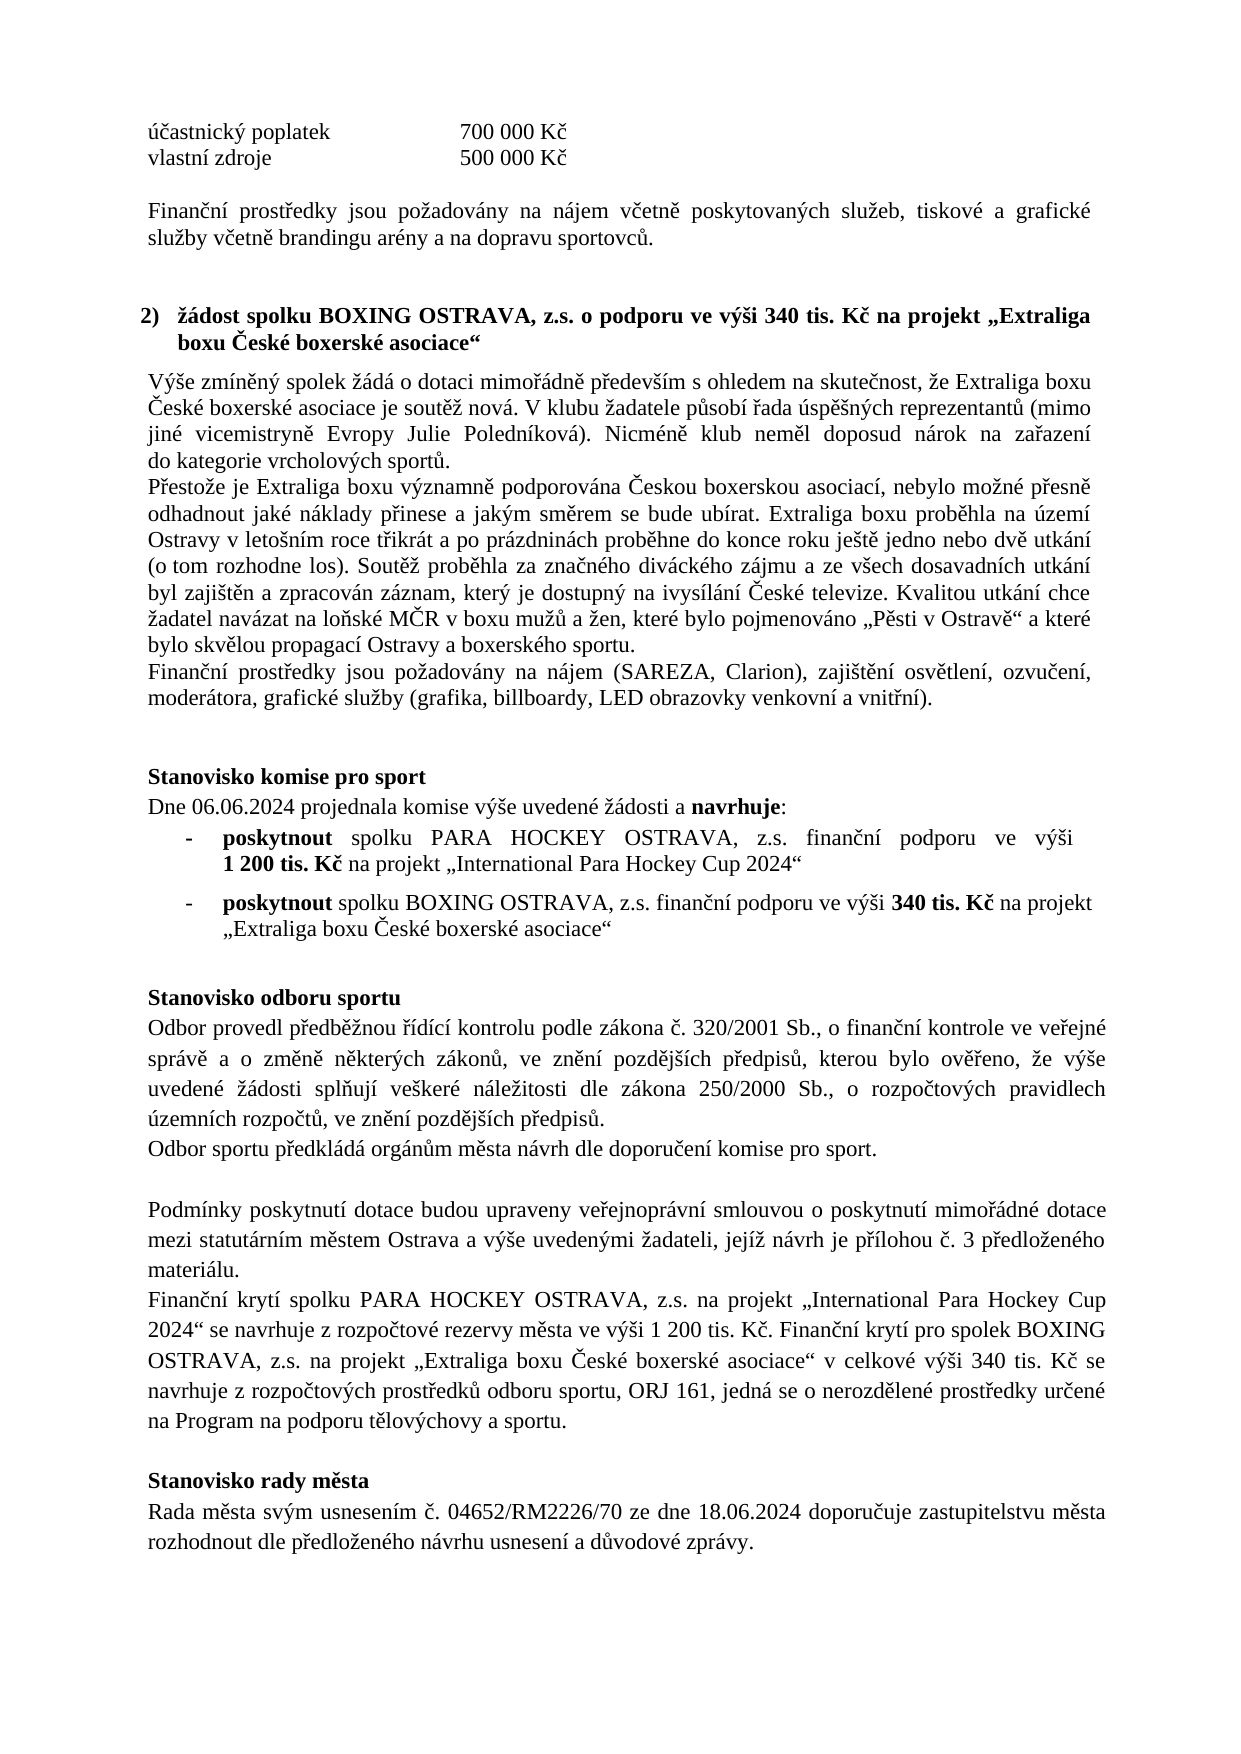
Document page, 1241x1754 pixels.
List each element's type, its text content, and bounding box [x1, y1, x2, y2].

text Finanční prostředky jsou požadovány na nájem (SAREZA, Clarion), zajištění osvětlení, ozvučení, moderátora, grafické služby (grafika, billboardy, LED obrazovky venkovní a vnitřní). [148, 658, 1092, 710]
text Výše zmíněný spolek žádá o dotaci mimořádně především s ohledem na skutečnost, že Extraliga boxu České boxerské asociace je soutěž nová. V klubu žadatele působí řada úspěšných reprezentantů (mimo jiné vicemistryně Evropy Julie Poledníková). Nicméně klub neměl doposud nárok na zařazení do kategorie vrcholových sportů. [148, 368, 1092, 473]
text Podmínky poskytnutí dotace budou upraveny veřejnoprávní smlouvou o poskytnutí mimořádné dotace mezi statutárním městem Ostrava a výše uvedenými žadateli, jejíž návrh je přílohou č. 3 předloženého materiálu. [148, 1196, 1107, 1282]
list poskytnout spolku PARA HOCKEY OSTRAVA, z.s. finanční podporu ve výši 1 200 tis. Kč na projekt „International Para Hockey Cup 2024“ [185, 823, 1092, 876]
text Odbor provedl předběžnou řídící kontrolu podle zákona č. 320/2001 Sb., o finanční kontrole ve veřejné správě a o změně některých zákonů, ve znění pozdějších předpisů, kterou bylo ověřeno, že výše uvedené žádosti splňují veškeré náležitosti dle zákona 250/2000 Sb., o rozpočtových pravidlech územních rozpočtů, ve znění pozdějších předpisů. [148, 1014, 1107, 1131]
text Odbor sportu předkládá orgánům města návrh dle doporučení komise pro sport. [148, 1135, 1107, 1162]
text Stanovisko rady města [148, 1467, 1092, 1494]
text vlastní zdroje 500 000 Kč [148, 144, 1092, 171]
text Dne 06.06.2024 projednala komise výše uvedené žádosti a navrhuje: [148, 793, 1107, 820]
text Finanční krytí spolku PARA HOCKEY OSTRAVA, z.s. na projekt „International Para Hockey Cup 2024“ se navrhuje z rozpočtové rezervy města ve výši 1 200 tis. Kč. Finanční krytí pro spolek BOXING OSTRAVA, z.s. na projekt „Extraliga boxu České boxerské asociace“ v celkové výši 340 tis. Kč se navrhuje z rozpočtových prostředků odboru sportu, ORJ 161, jedná se o nerozdělené prostředky určené na Program na podporu tělovýchovy a sportu. [148, 1286, 1107, 1433]
text Přestože je Extraliga boxu významně podporována Českou boxerskou asociací, nebylo možné přesně odhadnout jaké náklady přinese a jakým směrem se bude ubírat. Extraliga boxu proběhla na území Ostravy v letošním roce třikrát a po prázdninách proběhne do konce roku ještě jedno nebo dvě utkání (o tom rozhodne los). Soutěž proběhla za značného diváckého zájmu a ze všech dosavadních utkání byl zajištěn a zpracován záznam, který je dostupný na ivysílání České televize. Kvalitou utkání chce žadatel navázat na loňské MČR v boxu mužů a žen, které bylo pojmenováno „Pěsti v Ostravě“ a které bylo skvělou propagací Ostravy a boxerského sportu. [148, 473, 1092, 658]
list poskytnout spolku BOXING OSTRAVA, z.s. finanční podporu ve výši 340 tis. Kč na projekt „Extraliga boxu České boxerské asociace“ [185, 889, 1092, 941]
list žádost spolku BOXING OSTRAVA, z.s. o podporu ve výši 340 tis. Kč na projekt „Extraliga boxu České boxerské asociace“ [140, 303, 1092, 355]
text Stanovisko komise pro sport [148, 763, 1107, 789]
text Rada města svým usnesením č. 04652/RM2226/70 ze dne 18.06.2024 doporučuje zastupitelstvu města rozhodnout dle předloženého návrhu usnesení a důvodové zprávy. [148, 1498, 1107, 1554]
text Finanční prostředky jsou požadovány na nájem včetně poskytovaných služeb, tiskové a grafické služby včetně brandingu arény a na dopravu sportovců. [148, 197, 1092, 250]
text účastnický poplatek 700 000 Kč [148, 118, 1092, 144]
text Stanovisko odboru sportu [148, 984, 1107, 1011]
